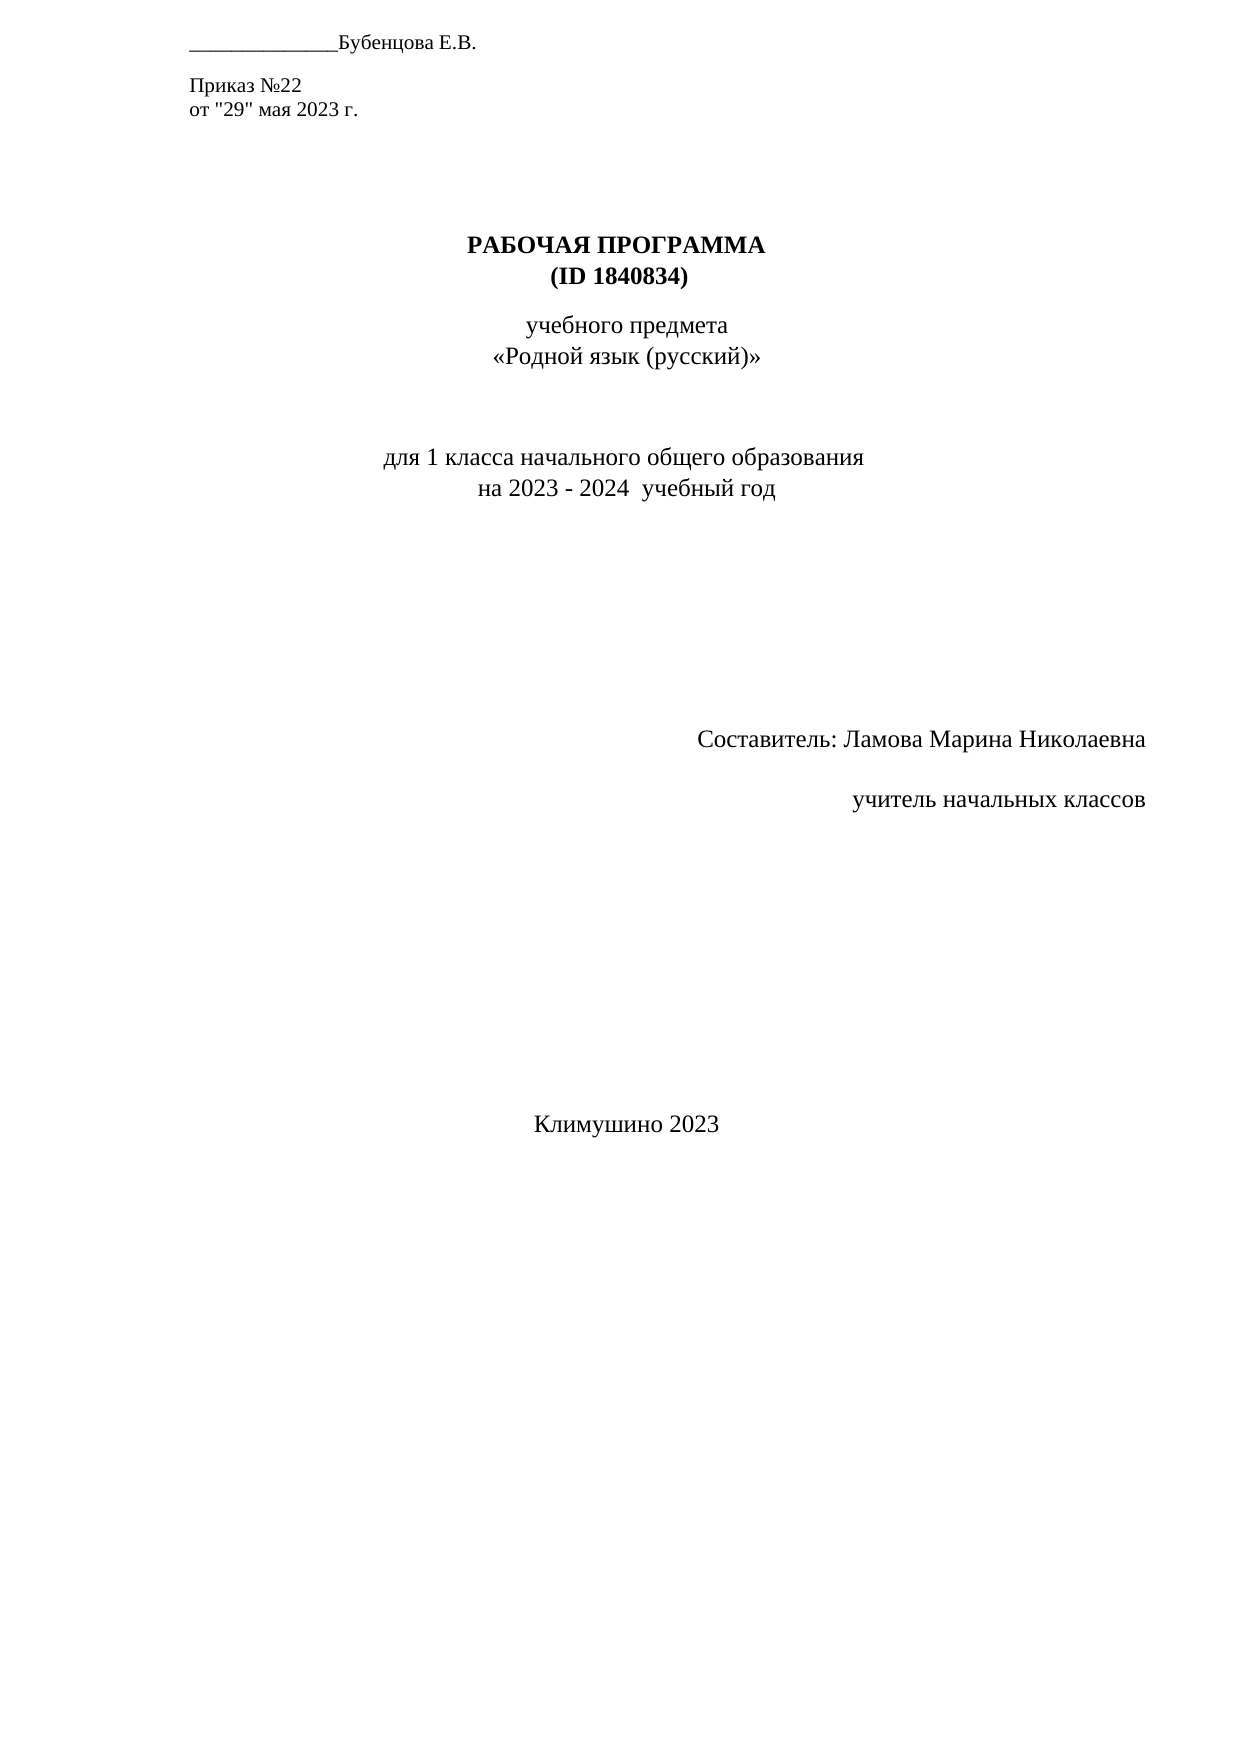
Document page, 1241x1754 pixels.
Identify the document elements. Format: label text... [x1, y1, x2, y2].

text Составитель: Ламова Марина Николаевна учитель начальных классов [697, 724, 1148, 813]
text учебного предмета «Родной язык (русский)» [480, 310, 773, 370]
text Климушино 2023 [150, 1110, 719, 1138]
text для 1 класса начального общего образования на 2023 - 2024 учебный год [375, 442, 878, 502]
text РАБОЧАЯ ПРОГРАММА (ID 1840834) [465, 230, 773, 290]
text ______________Бубенцова Е.В. [189, 31, 1148, 54]
text Приказ №22 от "29" мая 2023 г. [189, 73, 998, 121]
